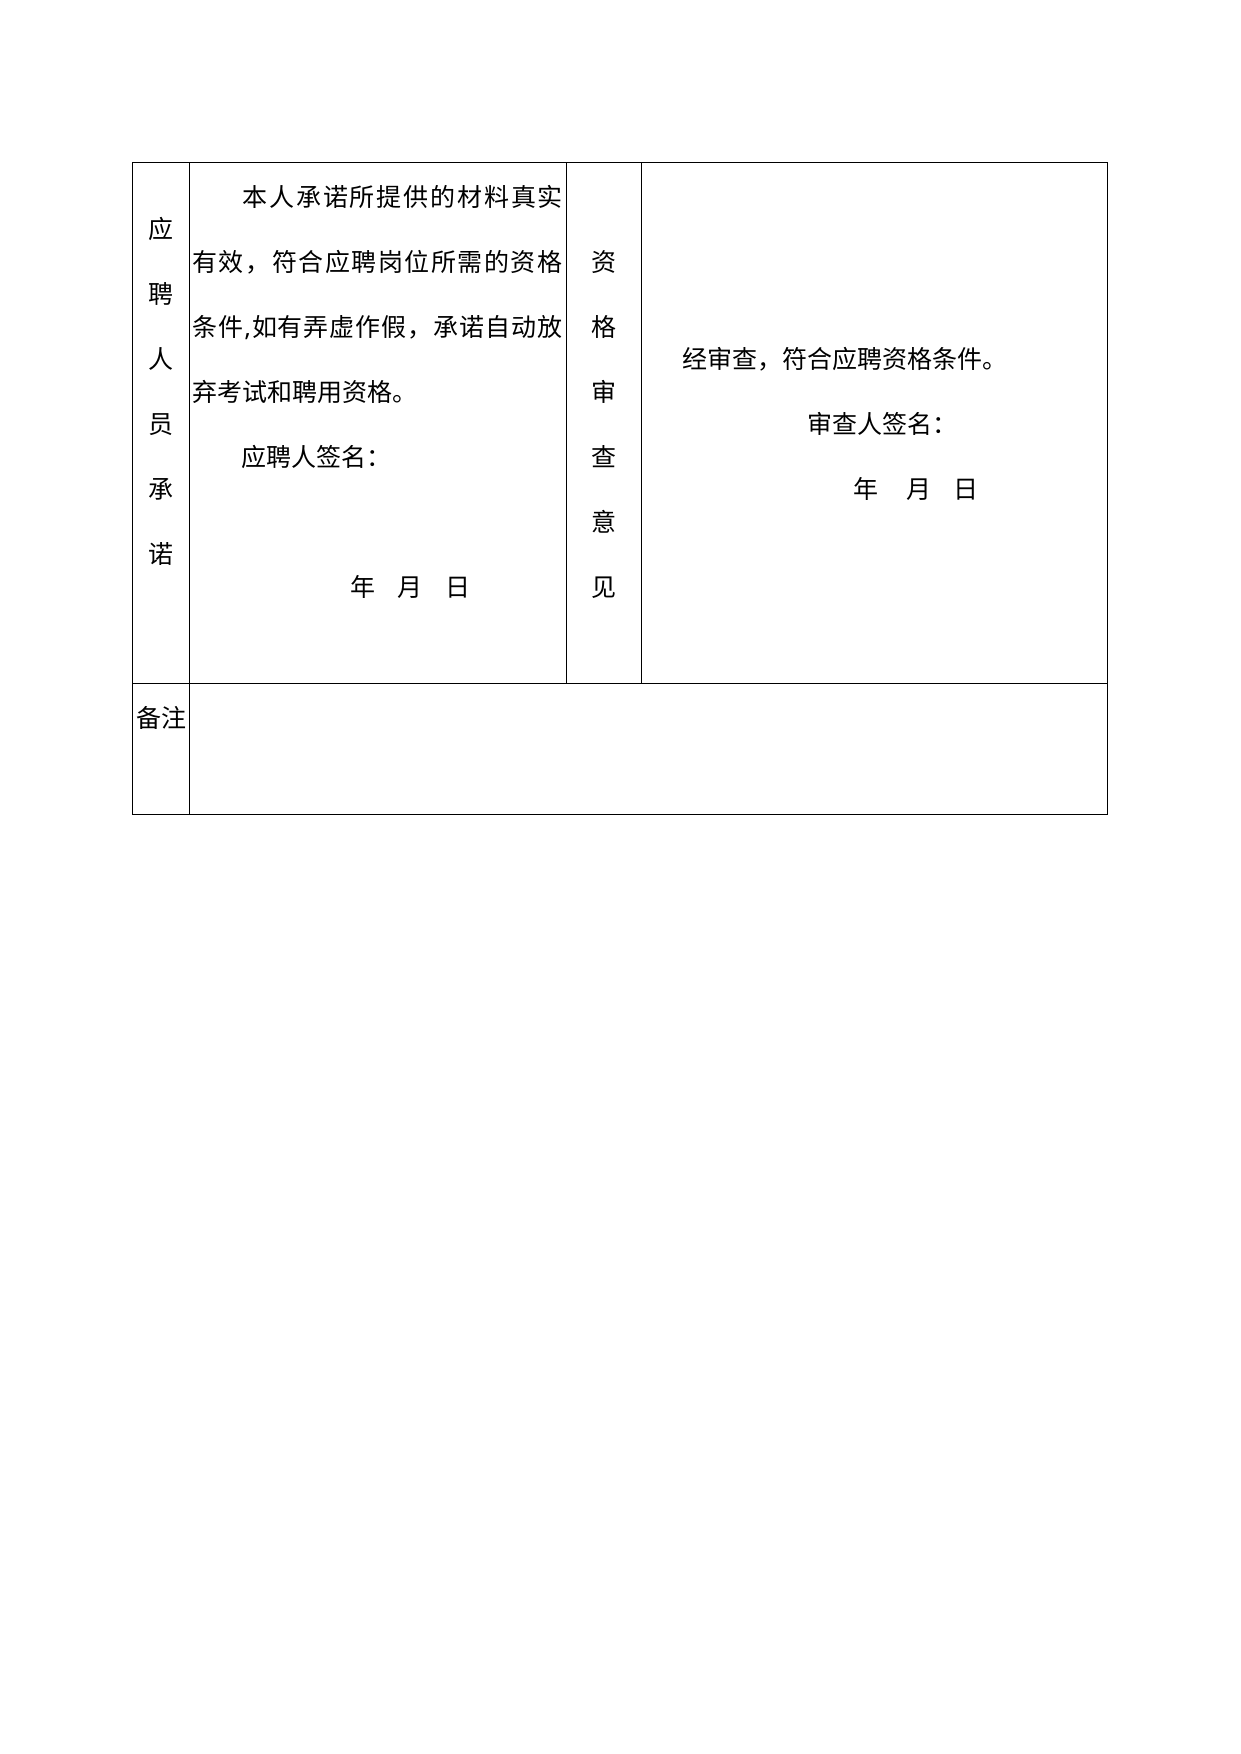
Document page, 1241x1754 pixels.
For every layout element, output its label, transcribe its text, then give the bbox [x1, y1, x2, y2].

table_cell 资 格 审 查 意 见 [567, 163, 641, 683]
table_cell [190, 684, 1107, 814]
table_cell 本人承诺所提供的材料真实有效，符合应聘岗位所需的资格条件,如有弄虚作假，承诺自动放弃考试和聘用资格。 应聘人签名： 年 月 日 [190, 163, 566, 683]
table_cell 应 聘 人 员 承 诺 [133, 163, 189, 683]
table_cell 经审查，符合应聘资格条件。 审查人签名： 年 月 日 [642, 163, 1107, 683]
table_cell 备注 [133, 684, 189, 814]
